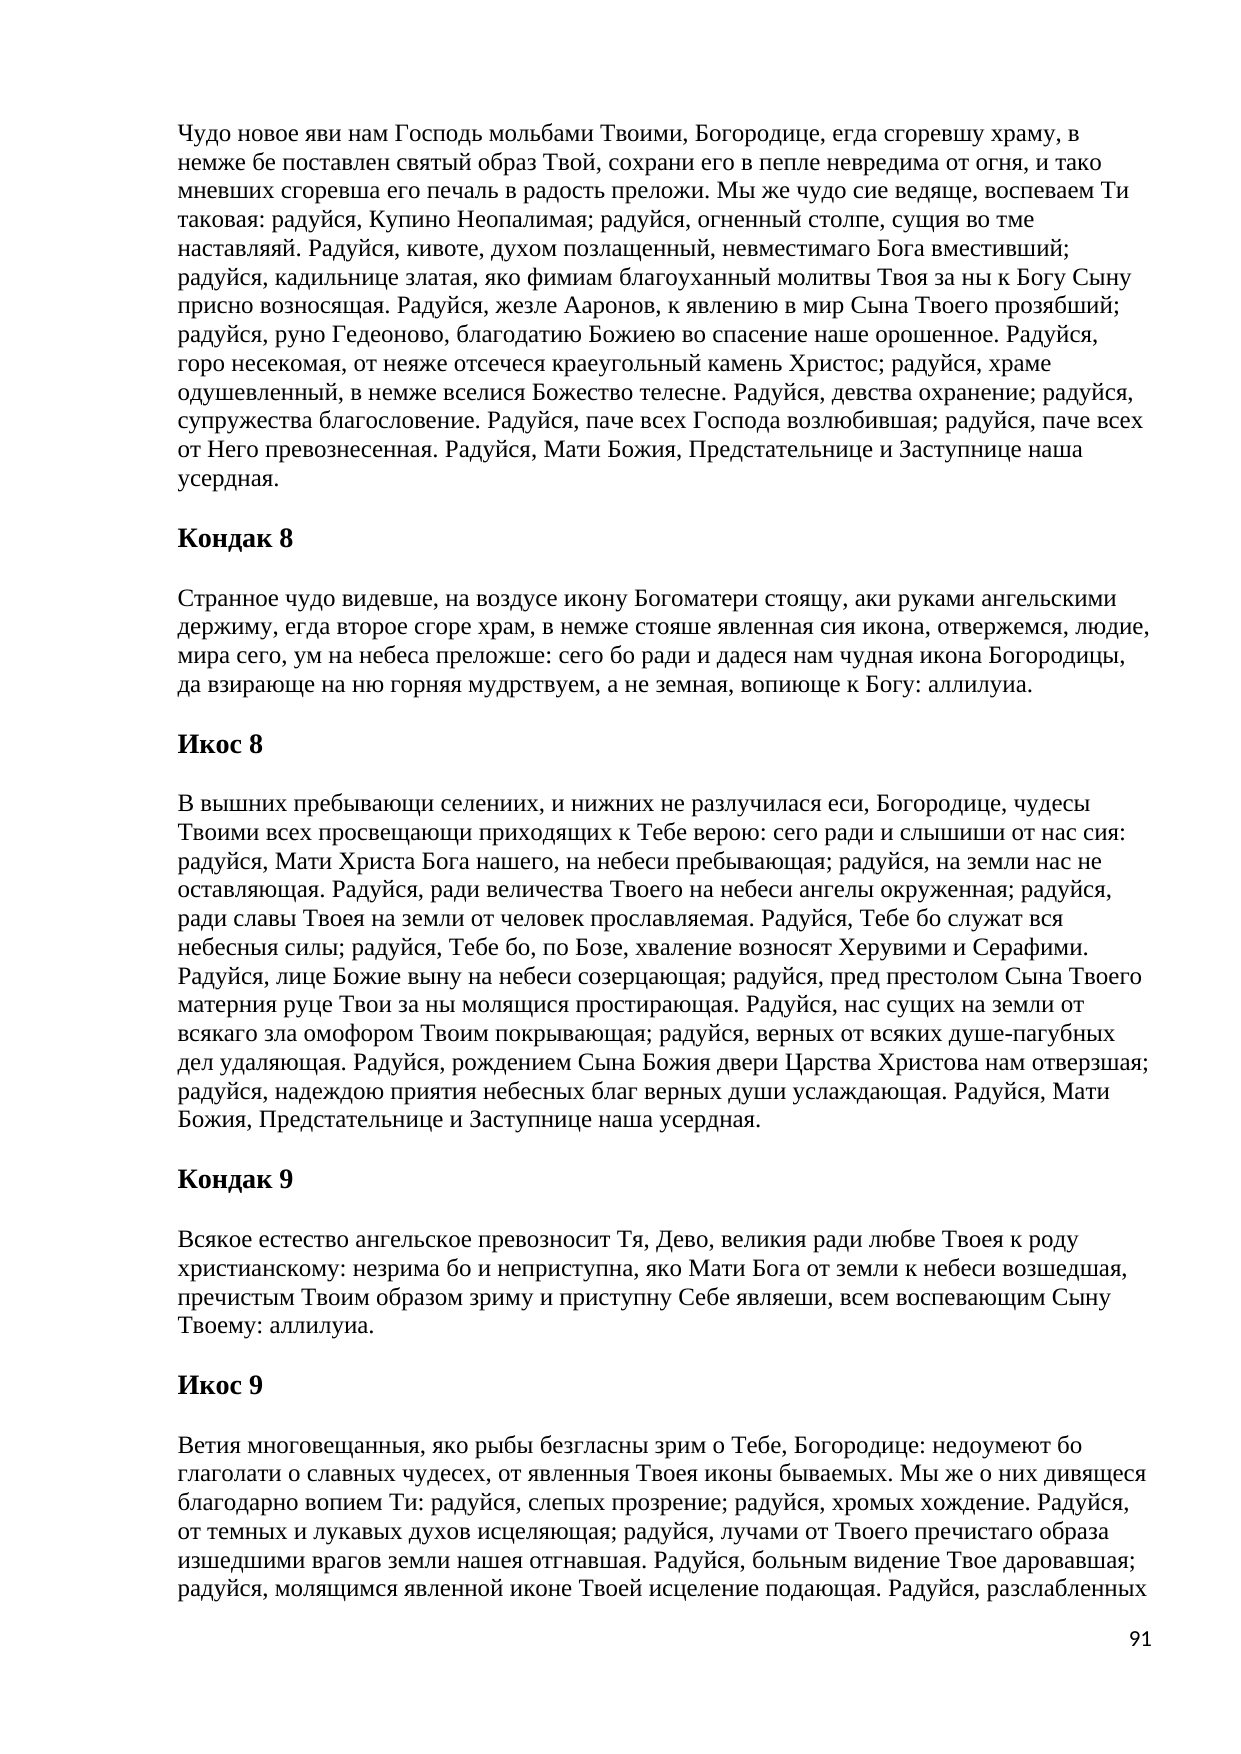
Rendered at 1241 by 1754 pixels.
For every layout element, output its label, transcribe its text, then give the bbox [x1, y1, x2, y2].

subtitle Икос 9 [177, 1368, 1152, 1401]
text Странное чудо видевше, на воздусе икону Богоматери стоящу, аки руками ангельскими держиму, егда второе сгоре храм, в немже стояше явленная сия икона, отвержемся, людие, мира сего, ум на небеса преложше: сего бо ради и дадеся нам чудная икона Богородицы, да взирающе на ню горняя мудрствуем, а не земная, вопиюще к Богу: аллилуиа. [177, 583, 1152, 698]
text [177, 1430, 1152, 1602]
subtitle Икос 8 [177, 727, 1152, 759]
subtitle Кондак 9 [177, 1162, 1152, 1195]
subtitle Кондак 8 [177, 521, 1152, 553]
text В вышних пребывающи селениих, и нижних не разлучилася еси, Богородице, чудесы Твоими всех просвещающи приходящих к Тебе верою: сего ради и слышиши от нас сия: радуйся, Мати Христа Бога нашего, на небеси пребывающая; радуйся, на земли нас не оставляющая. Радуйся, ради величества Твоего на небеси ангелы окруженная; радуйся, ради славы Твоея на земли от человек прославляемая. Радуйся, Тебе бо служат вся небесныя силы; радуйся, Тебе бо, по Бозе, хваление возносят Херувими и Серафими. Радуйся, лице Божие выну на небеси созерцающая; радуйся, пред престолом Сына Твоего матерния руце Твои за ны молящися простирающая. Радуйся, нас сущих на земли от всякаго зла омофором Твоим покрывающая; радуйся, верных от всяких душе-пагубных дел удаляющая. Радуйся, рождением Сына Божия двери Царства Христова нам отверзшая; радуйся, надеждою приятия небесных благ верных души услаждающая. Радуйся, Мати Божия, Предстательнице и Заступнице наша усердная. [177, 788, 1152, 1133]
text Чудо новое яви нам Господь мольбами Твоими, Богородице, егда сгоревшу храму, в немже бе поставлен святый образ Твой, сохрани его в пепле невредима от огня, и тако мневших сгоревша его печаль в радость преложи. Мы же чудо сие ведяще, воспеваем Ти таковая: радуйся, Купино Неопалимая; радуйся, огненный столпе, сущия во тме наставляяй. Радуйся, кивоте, духом позлащенный, невместимаго Бога вместивший; радуйся, кадильнице златая, яко фимиам благоуханный молитвы Твоя за ны к Богу Сыну присно возносящая. Радуйся, жезле Ааронов, к явлению в мир Сына Твоего прозябший; радуйся, руно Гедеоново, благодатию Божиею во спасение наше орошенное. Радуйся, горо несекомая, от неяже отсечеся краеугольный камень Христос; радуйся, храме одушевленный, в немже вселися Божество телесне. Радуйся, девства охранение; радуйся, супружества благословение. Радуйся, паче всех Господа возлюбившая; радуйся, паче всех от Него превознесенная. Радуйся, Мати Божия, Предстательнице и Заступнице наша усердная. [177, 118, 1152, 492]
text Всякое естество ангельское превозносит Тя, Дево, великия ради любве Твоея к роду христианскому: незрима бо и неприступна, яко Мати Бога от земли к небеси возшедшая, пречистым Твоим образом зриму и приступну Себе являеши, всем воспевающим Сыну Твоему: аллилуиа. [177, 1224, 1152, 1339]
